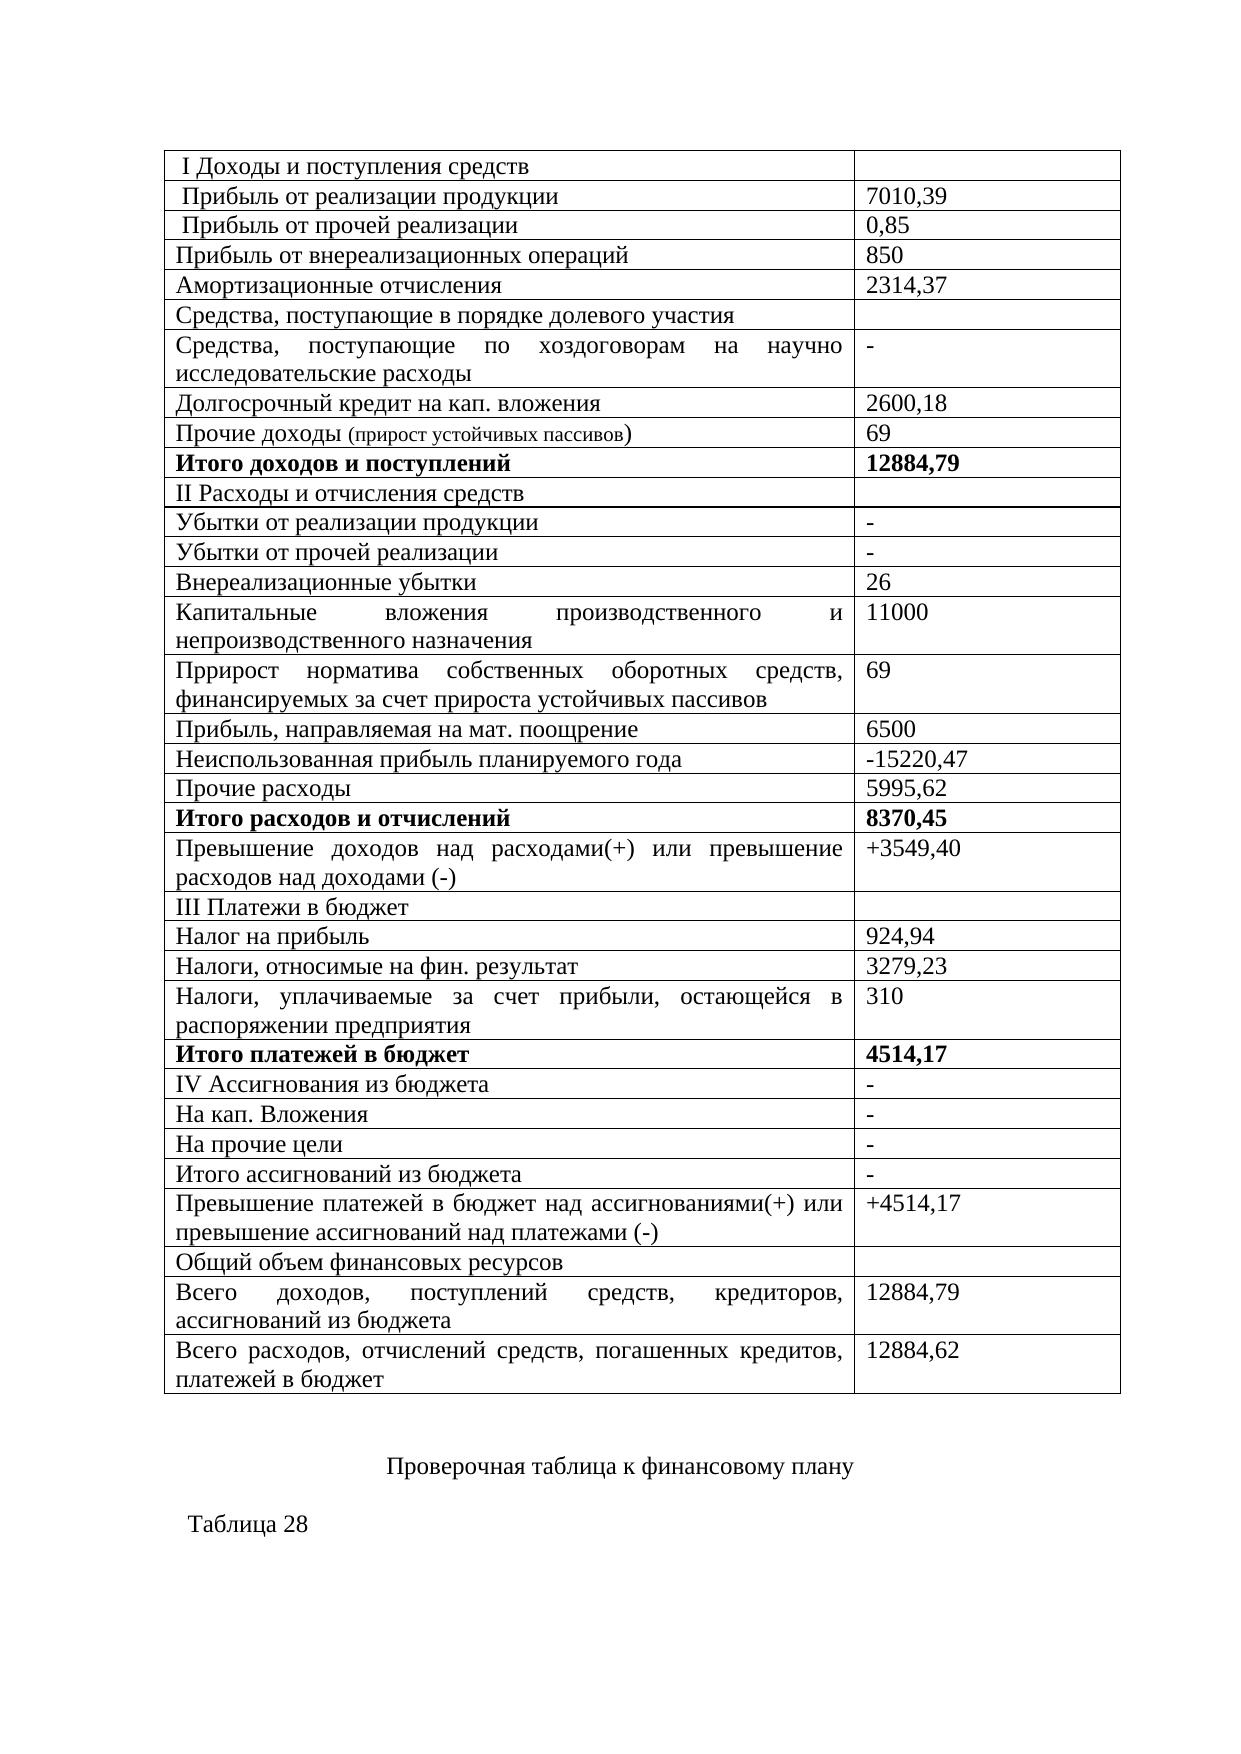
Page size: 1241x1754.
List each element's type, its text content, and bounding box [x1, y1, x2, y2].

table_cell 6500 [855, 714, 1120, 743]
table_cell 3279,23 [855, 951, 1120, 980]
table_cell +3549,40 [855, 833, 1120, 891]
table_cell Итого расходов и отчислений [165, 803, 854, 832]
table_cell Долгосрочный кредит на кап. вложения [165, 388, 854, 417]
table_cell - [855, 1099, 1120, 1128]
table_cell 850 [855, 240, 1120, 269]
table_cell 310 [855, 981, 1120, 1038]
table_cell Убытки от реализации продукции [165, 508, 854, 536]
table_cell 924,94 [855, 921, 1120, 950]
table_cell -15220,47 [855, 744, 1120, 772]
table_cell 12884,79 [855, 1277, 1120, 1334]
table_cell 0,85 [855, 211, 1120, 239]
table_cell - [855, 1069, 1120, 1098]
table_cell [855, 1247, 1120, 1276]
table_cell Внереализационные убытки [165, 567, 854, 596]
table_cell 69 [855, 418, 1120, 447]
text Проверочная таблица к финансовому плану [187, 1451, 1053, 1480]
table_cell I Доходы и поступления средств [165, 151, 854, 180]
table_cell Неиспользованная прибыль планируемого года [165, 744, 854, 772]
table_cell 11000 [855, 597, 1120, 654]
text Таблица 28 [187, 1509, 1053, 1538]
table_cell Прибыль от внереализационных операций [165, 240, 854, 269]
table_cell Средства, поступающие по хоздоговорам на научно исследовательские расходы [165, 330, 854, 387]
table_cell Прибыль от реализации продукции [165, 181, 854, 209]
table_cell Всего расходов, отчислений средств, погашенных кредитов, платежей в бюджет [165, 1335, 854, 1393]
table_cell Налоги, уплачиваемые за счет прибыли, остающейся в распоряжении предприятия [165, 981, 854, 1038]
table_cell Налог на прибыль [165, 921, 854, 950]
table_cell - [855, 1159, 1120, 1187]
table_cell 12884,79 [855, 448, 1120, 477]
table_cell 8370,45 [855, 803, 1120, 832]
table_cell 12884,62 [855, 1335, 1120, 1393]
table_cell [855, 892, 1120, 920]
table_cell На прочие цели [165, 1129, 854, 1158]
table_cell Превышение платежей в бюджет над ассигнованиями(+) или превышение ассигнований над платежами (-) [165, 1189, 854, 1246]
table_cell - [855, 508, 1120, 536]
table_cell II Расходы и отчисления средств [165, 478, 854, 506]
table_cell Средства, поступающие в порядке долевого участия [165, 300, 854, 329]
table_cell - [855, 330, 1120, 387]
table_cell - [855, 1129, 1120, 1158]
table_cell 69 [855, 655, 1120, 713]
table_cell IV Ассигнования из бюджета [165, 1069, 854, 1098]
table_cell Прибыль от прочей реализации [165, 211, 854, 239]
table_cell Прибыль, направляемая на мат. поощрение [165, 714, 854, 743]
table_cell Всего доходов, поступлений средств, кредиторов, ассигнований из бюджета [165, 1277, 854, 1334]
table_cell Итого платежей в бюджет [165, 1040, 854, 1068]
table_cell Амортизационные отчисления [165, 270, 854, 299]
table_cell Убытки от прочей реализации [165, 537, 854, 566]
table_cell Прочие расходы [165, 774, 854, 802]
table_cell Прочие доходы (прирост устойчивых пассивов) [165, 418, 854, 447]
table_cell На кап. Вложения [165, 1099, 854, 1128]
table_cell [855, 151, 1120, 180]
table_cell 5995,62 [855, 774, 1120, 802]
table_cell [855, 478, 1120, 506]
table_cell Итого доходов и поступлений [165, 448, 854, 477]
table_cell 2600,18 [855, 388, 1120, 417]
table_cell Капитальные вложения производственного и непроизводственного назначения [165, 597, 854, 654]
table_cell - [855, 537, 1120, 566]
table_cell Общий объем финансовых ресурсов [165, 1247, 854, 1276]
table_cell 2314,37 [855, 270, 1120, 299]
table_cell Пррирост норматива собственных оборотных средств, финансируемых за счет прироста устойчивых пассивов [165, 655, 854, 713]
table_cell [855, 300, 1120, 329]
table_cell Превышение доходов над расходами(+) или превышение расходов над доходами (-) [165, 833, 854, 891]
table_cell 26 [855, 567, 1120, 596]
table_cell 7010,39 [855, 181, 1120, 209]
table_cell III Платежи в бюджет [165, 892, 854, 920]
table_cell Налоги, относимые на фин. результат [165, 951, 854, 980]
table_cell +4514,17 [855, 1189, 1120, 1246]
table_cell 4514,17 [855, 1040, 1120, 1068]
table_cell Итого ассигнований из бюджета [165, 1159, 854, 1187]
